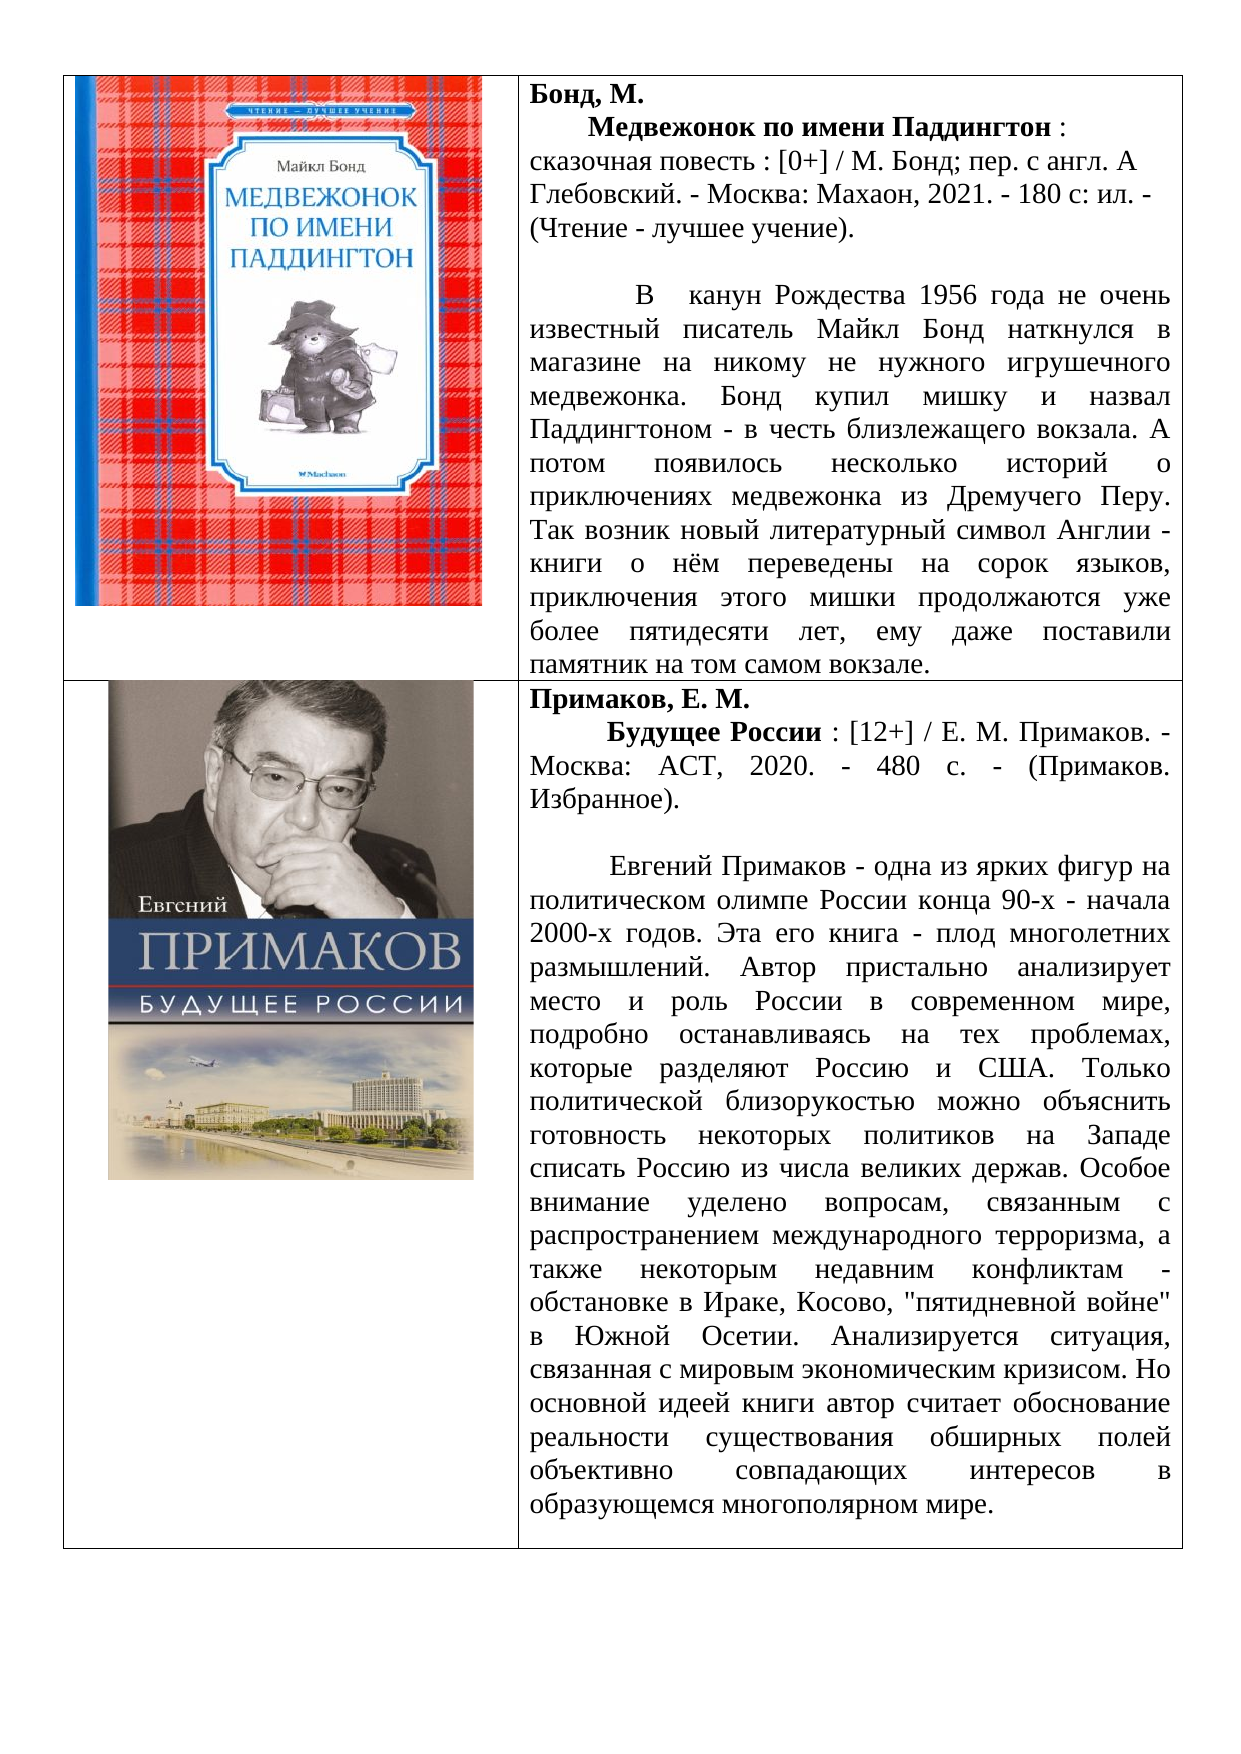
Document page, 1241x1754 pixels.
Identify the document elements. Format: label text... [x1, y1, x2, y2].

picture [108, 680, 474, 1180]
picture [75, 76, 483, 606]
table_cell [64, 681, 518, 1547]
table_cell [64, 76, 518, 680]
table_cell Бонд, М. Медвежонок по имени Паддингтон : сказочная повесть : [0+] / М. Бонд; пер. c англ. А Глебовский. - Москва: Махаон, 2021. - 180 с: ил. - (Чтение - лучшее учение). В канун Рождества 1956 года не очень известный писатель Майкл Бонд наткнулся в магазине на никому не нужного игрушечного медвежонка. Бонд купил мишку и назвал Паддингтоном - в честь близлежащего вокзала. А потом появилось несколько историй о приключениях медвежонка из Дремучего Перу. Так возник новый литературный символ Англии - книги о нём переведены на сорок языков, приключения этого мишки продолжаются уже более пятидесяти лет, ему даже поставили памятник на том самом вокзале. [519, 76, 1182, 680]
table_cell Примаков, Е. М. Будущее России : [12+] / Е. М. Примаков. - Москва: АСТ, 2020. - 480 с. - (Примаков. Избранное). Евгений Примаков - одна из ярких фигур на политическом олимпе России конца 90-х - начала 2000-х годов. Эта его книга - плод многолетних размышлений. Автор пристально анализирует место и роль России в современном мире, подробно останавливаясь на тех проблемах, которые разделяют Россию и США. Только политической близорукостью можно объяснить готовность некоторых политиков на Западе списать Россию из числа великих держав. Особое внимание уделено вопросам, связанным с распространением международного терроризма, а также некоторым недавним конфликтам - обстановке в Ираке, Косово, "пятидневной войне" в Южной Осетии. Анализируется ситуация, связанная с мировым экономическим кризисом. Но основной идеей книги автор считает обоснование реальности существования обширных полей объективно совпадающих интересов в образующемся многополярном мире. [519, 681, 1182, 1547]
